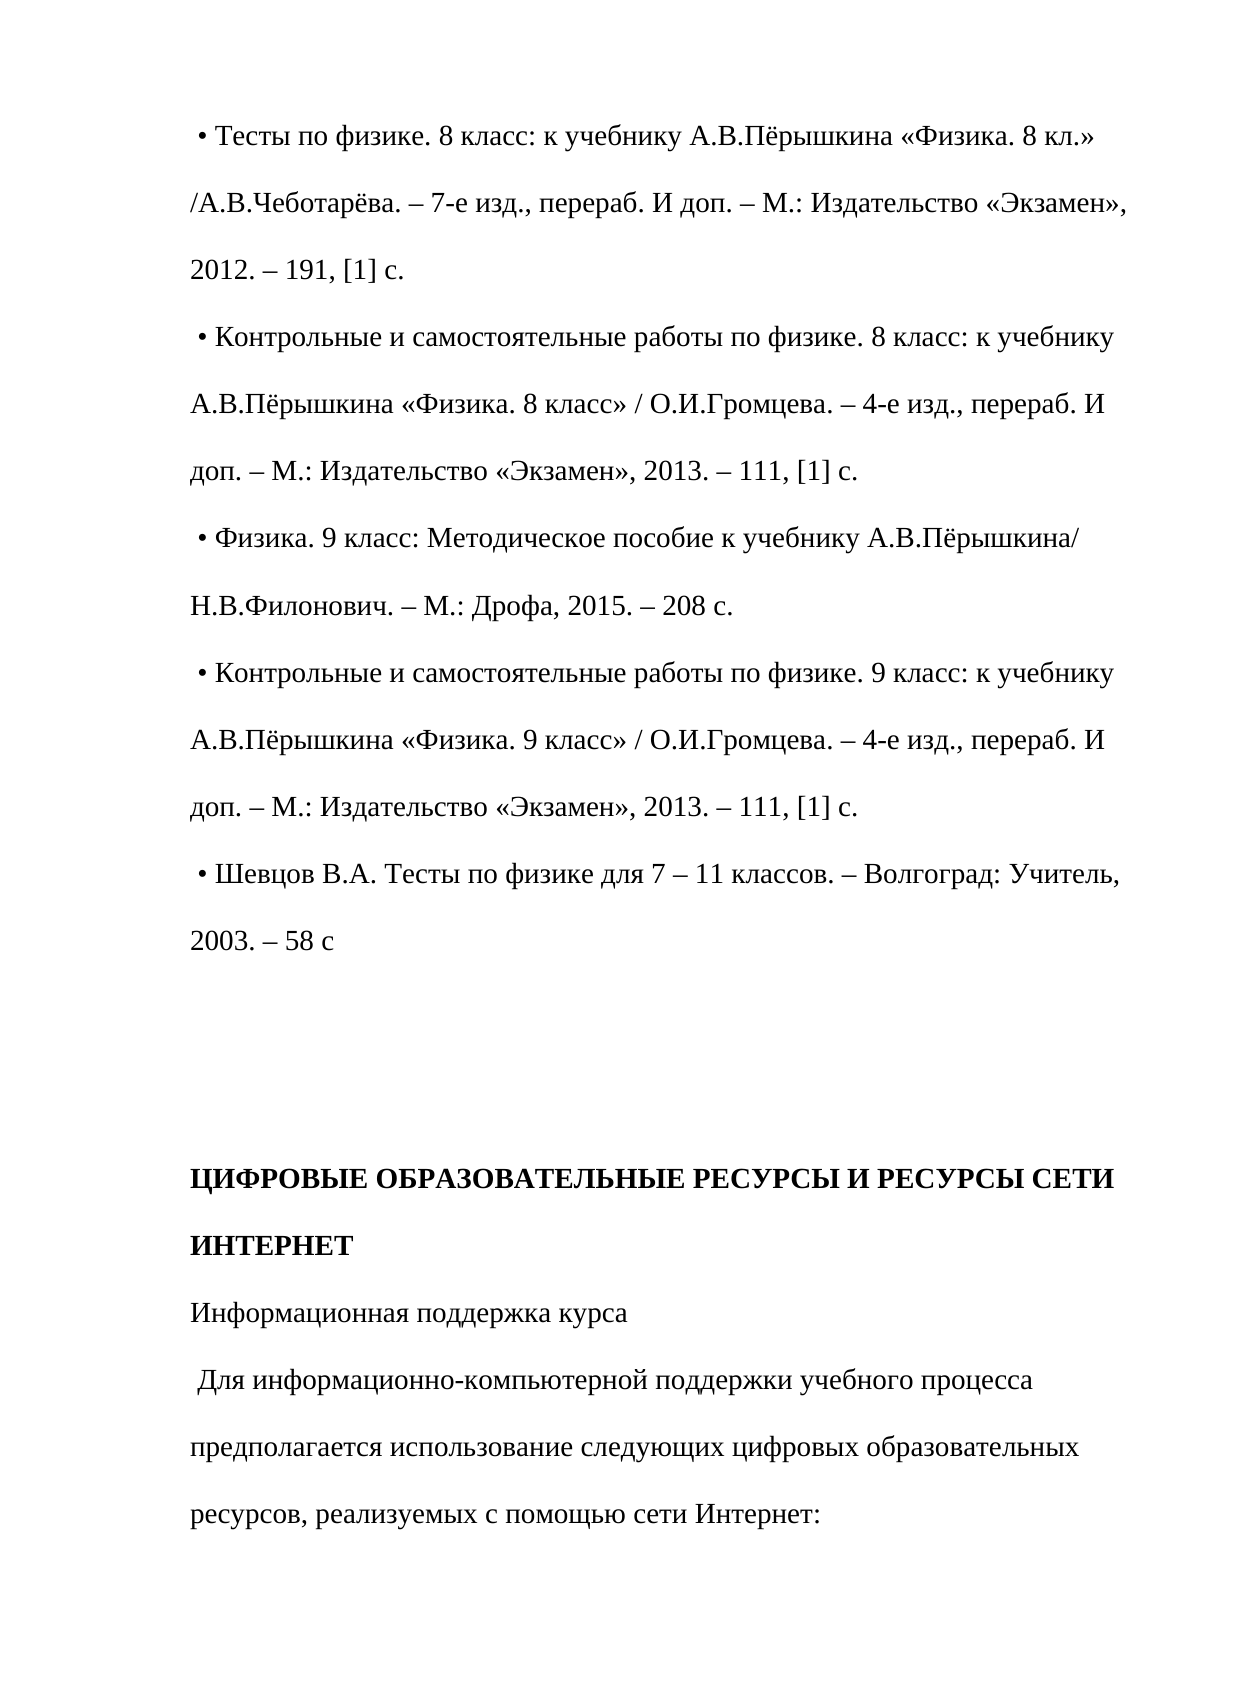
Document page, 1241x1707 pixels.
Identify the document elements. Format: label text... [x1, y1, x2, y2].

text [190, 1295, 1152, 1530]
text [190, 118, 1152, 1095]
text ЦИФРОВЫЕ ОБРАЗОВАТЕЛЬНЫЕ РЕСУРСЫ И РЕСУРСЫ СЕТИ ИНТЕРНЕТ [190, 1161, 1152, 1261]
